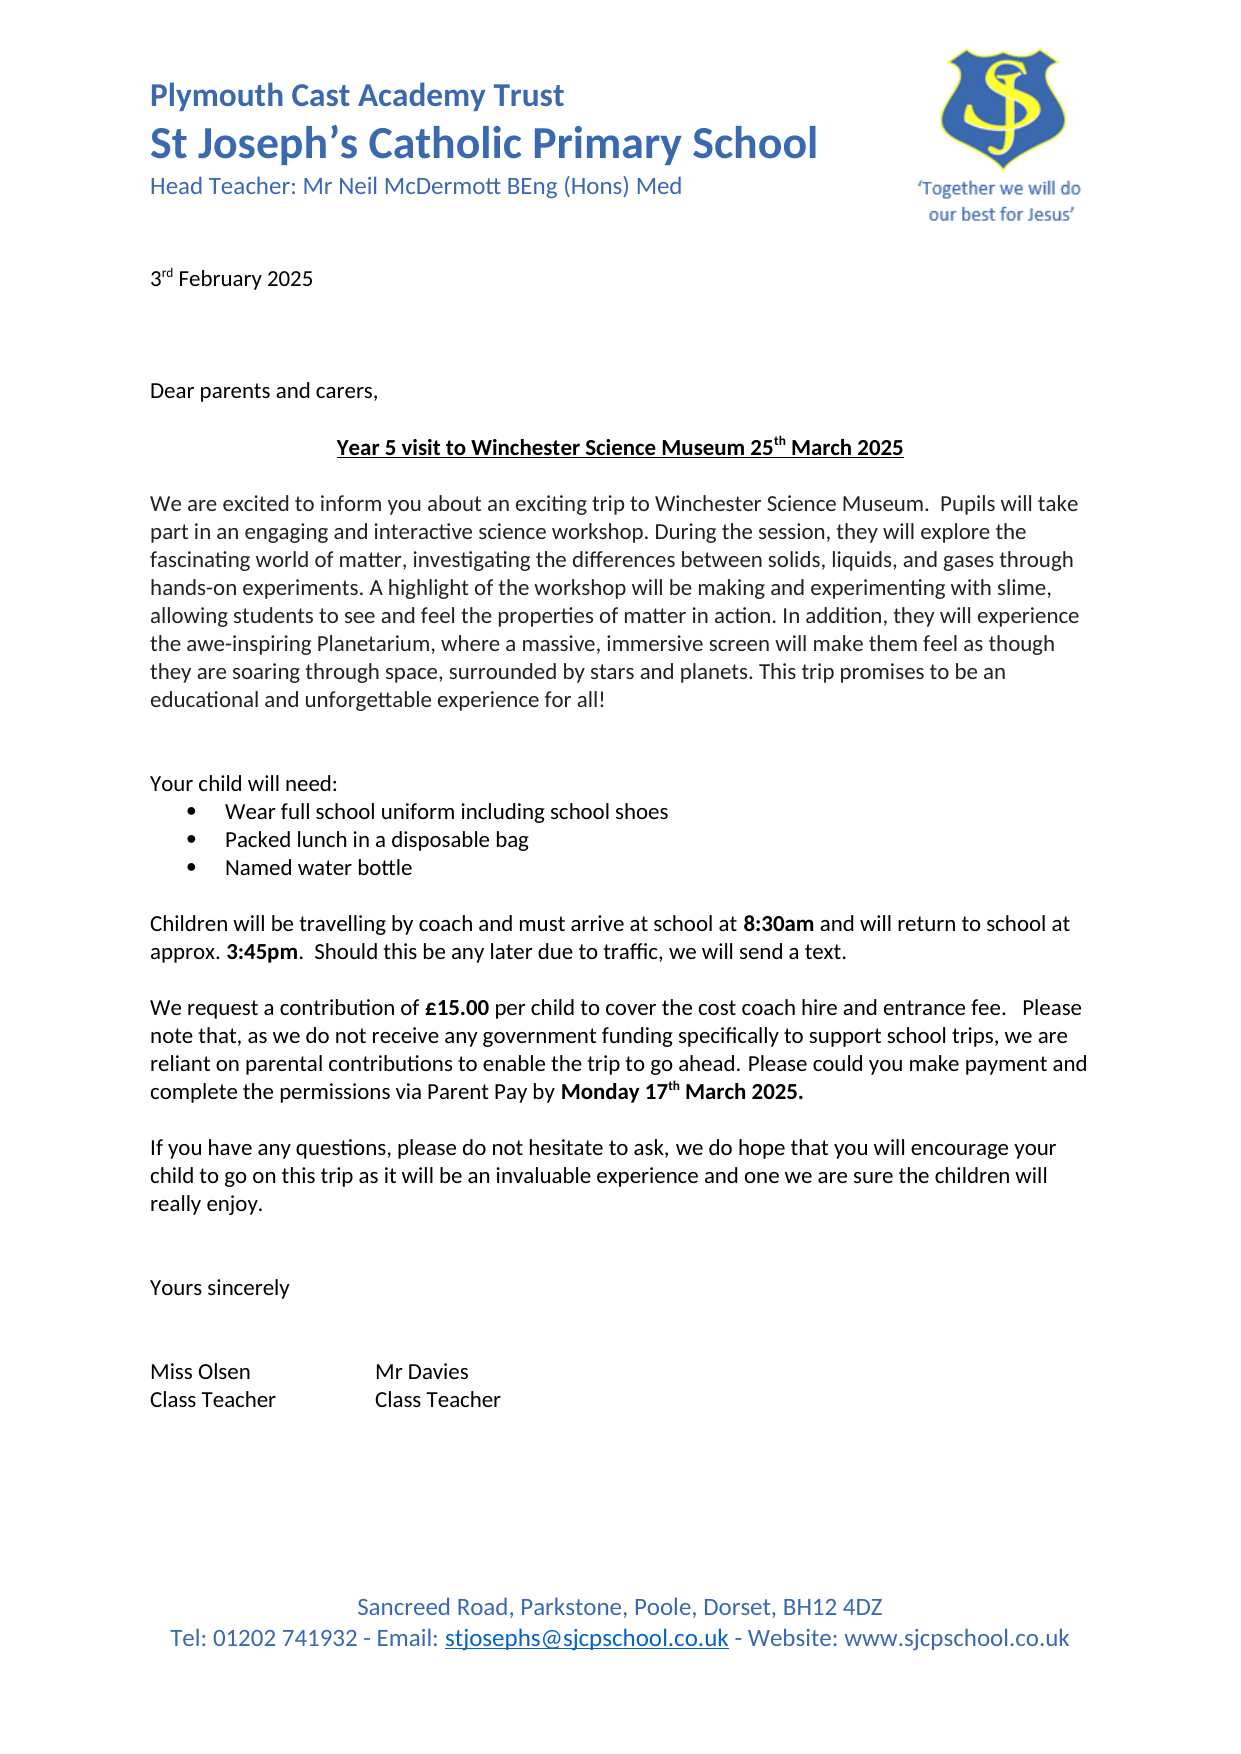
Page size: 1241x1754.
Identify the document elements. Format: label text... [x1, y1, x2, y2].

text Year 5 visit to Winchester Science Museum 25th March 2025 [150, 433, 1090, 461]
text We request a contribution of £15.00 per child to cover the cost coach hire and entrance fee. Please note that, as we do not receive any government funding specifically to support school trips, we are reliant on parental contributions to enable the trip to go ahead. Please could you make payment and complete the permissions via Parent Pay by Monday 17th March 2025. [150, 993, 1090, 1105]
text Class Teacher Class Teacher [150, 1385, 1090, 1413]
text 3rd February 2025 [150, 264, 1090, 293]
list Packed lunch in a disposable bag [187, 825, 1090, 853]
text If you have any questions, please do not hesitate to ask, we do hope that you will encourage your child to go on this trip as it will be an invaluable experience and one we are sure the children will really enjoy. [150, 1133, 1090, 1217]
picture [911, 39, 1089, 234]
list Wear full school uniform including school shoes [187, 797, 1090, 825]
text Dear parents and carers, [150, 377, 1090, 405]
text We are excited to inform you about an exciting trip to Winchester Science Museum. Pupils will take part in an engaging and interactive science workshop. During the session, they will explore the fascinating world of matter, investigating the differences between solids, liquids, and gases through hands-on experiments. A highlight of the workshop will be making and experimenting with slime, allowing students to see and feel the properties of matter in action. In addition, they will experience the awe-inspiring Planetarium, where a massive, immersive screen will make them feel as though they are soaring through space, surrounded by stars and planets. This trip promises to be an educational and unforgettable experience for all! [612, 489, 1090, 713]
text Miss Olsen Mr Davies [150, 1357, 1090, 1385]
text Children will be travelling by coach and must arrive at school at 8:30am and will return to school at approx. 3:45pm. Should this be any later due to traffic, we will send a text. [150, 909, 1090, 965]
text Yours sincerely [150, 1273, 1090, 1301]
text Your child will need: [150, 769, 1090, 797]
list Named water bottle [187, 853, 1090, 881]
